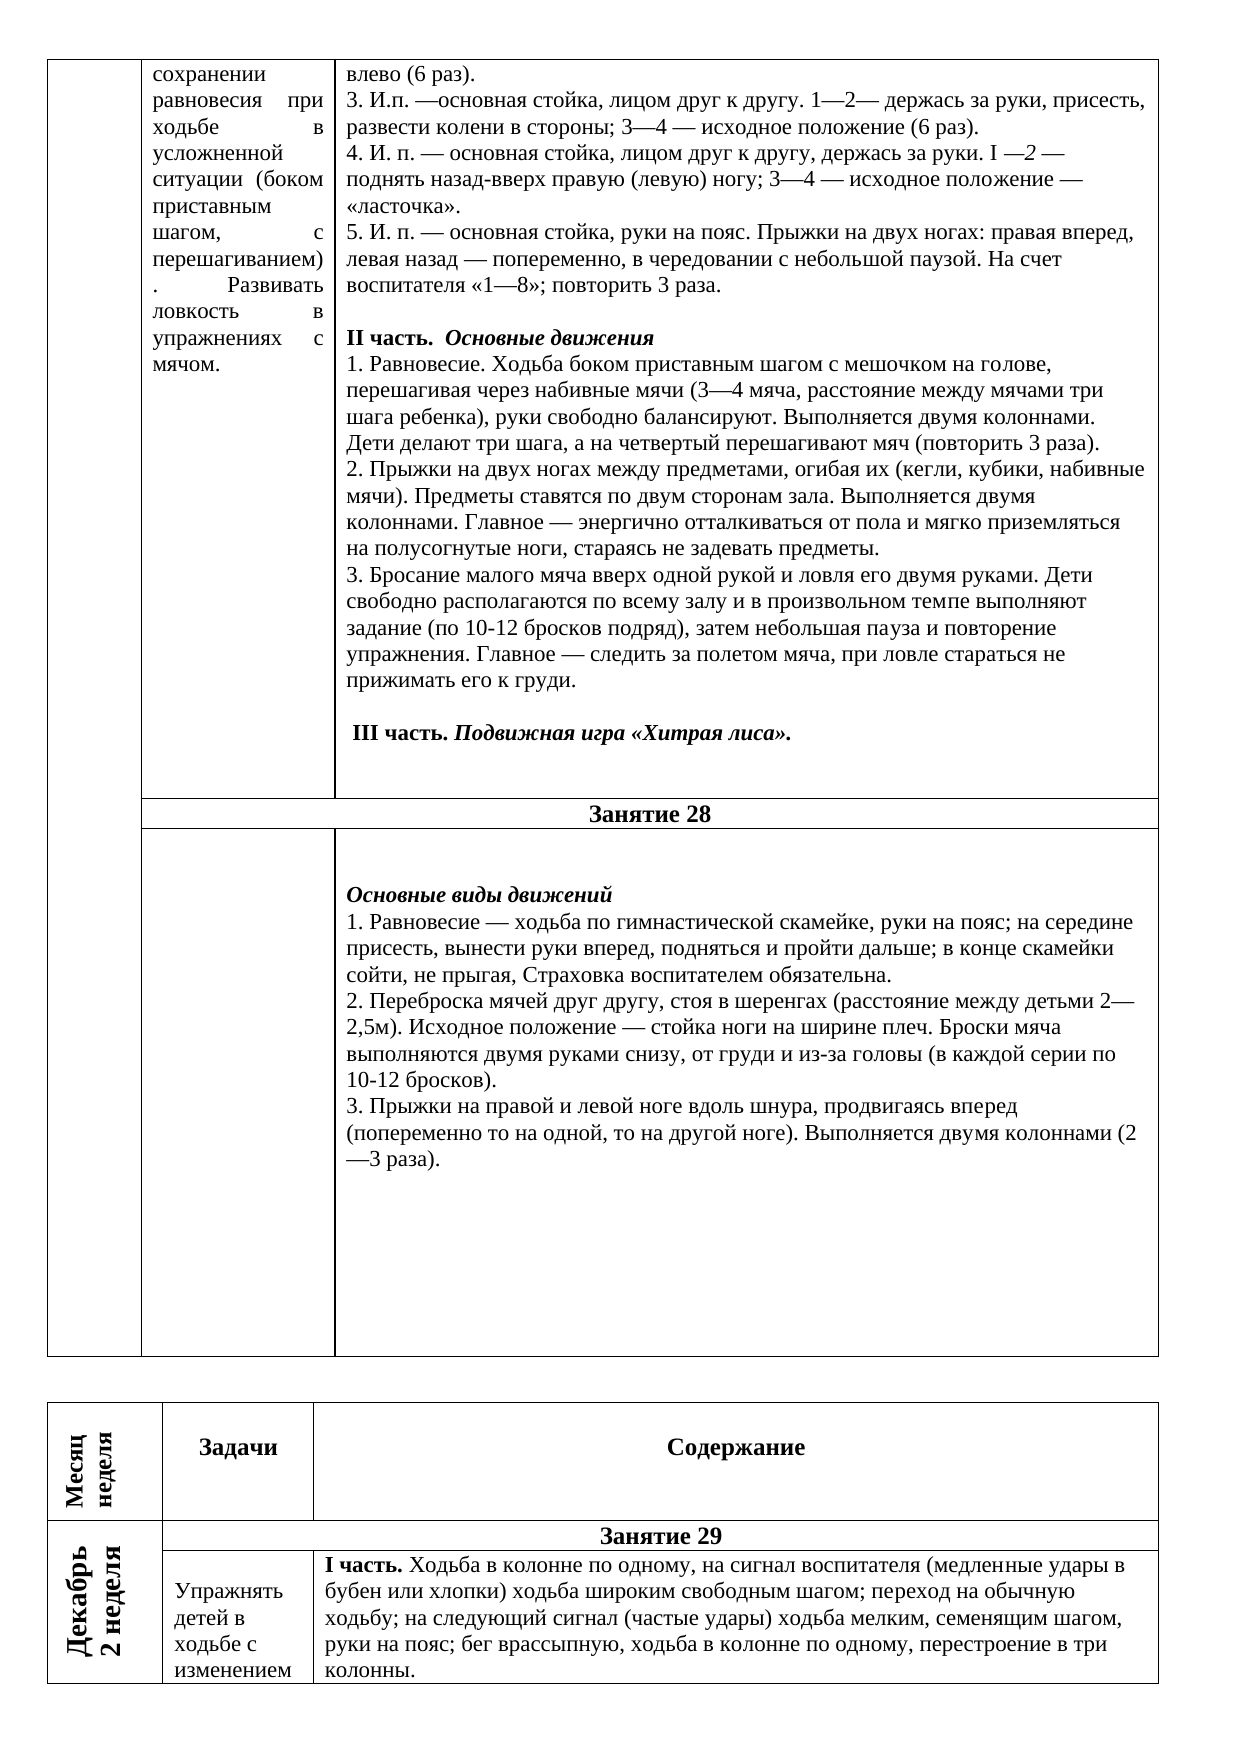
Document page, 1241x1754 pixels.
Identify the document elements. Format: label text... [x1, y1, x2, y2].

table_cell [314, 1551, 1158, 1683]
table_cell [142, 60, 334, 798]
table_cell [336, 60, 1158, 798]
table_cell Основные виды движений 1. Равновесие — ходьба по гимнастической скамейке, руки на пояс; на середине присесть, вынести руки вперед, подняться и пройти дальше; в конце скамейки сойти, не прыгая, Страховка воспитателем обязательна. 2. Переброска мячей друг другу, стоя в шеренгах (расстояние между детьми 2—2,5м). Исходное положение — стойка ноги на ширине плеч. Броски мяча выполняются двумя руками снизу, от груди и из-за головы (в каждой серии по 10-12 бросков). 3. Прыжки на правой и левой ноге вдоль шнура, продвигаясь вперед (попеременно то на одной, то на другой ноге). Выполняется двумя колоннами (2—3 раза). [336, 829, 1158, 1356]
table_cell Занятие 28 [142, 799, 1158, 828]
table_cell Декабрь 2 неделя [48, 1521, 162, 1683]
table_header Месяц неделя [48, 1403, 162, 1520]
table_header Содержание [314, 1403, 1158, 1520]
table_cell [142, 829, 334, 1356]
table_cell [163, 1551, 313, 1683]
table_cell Занятие 29 [163, 1521, 1158, 1550]
table_header Задачи [163, 1403, 313, 1520]
